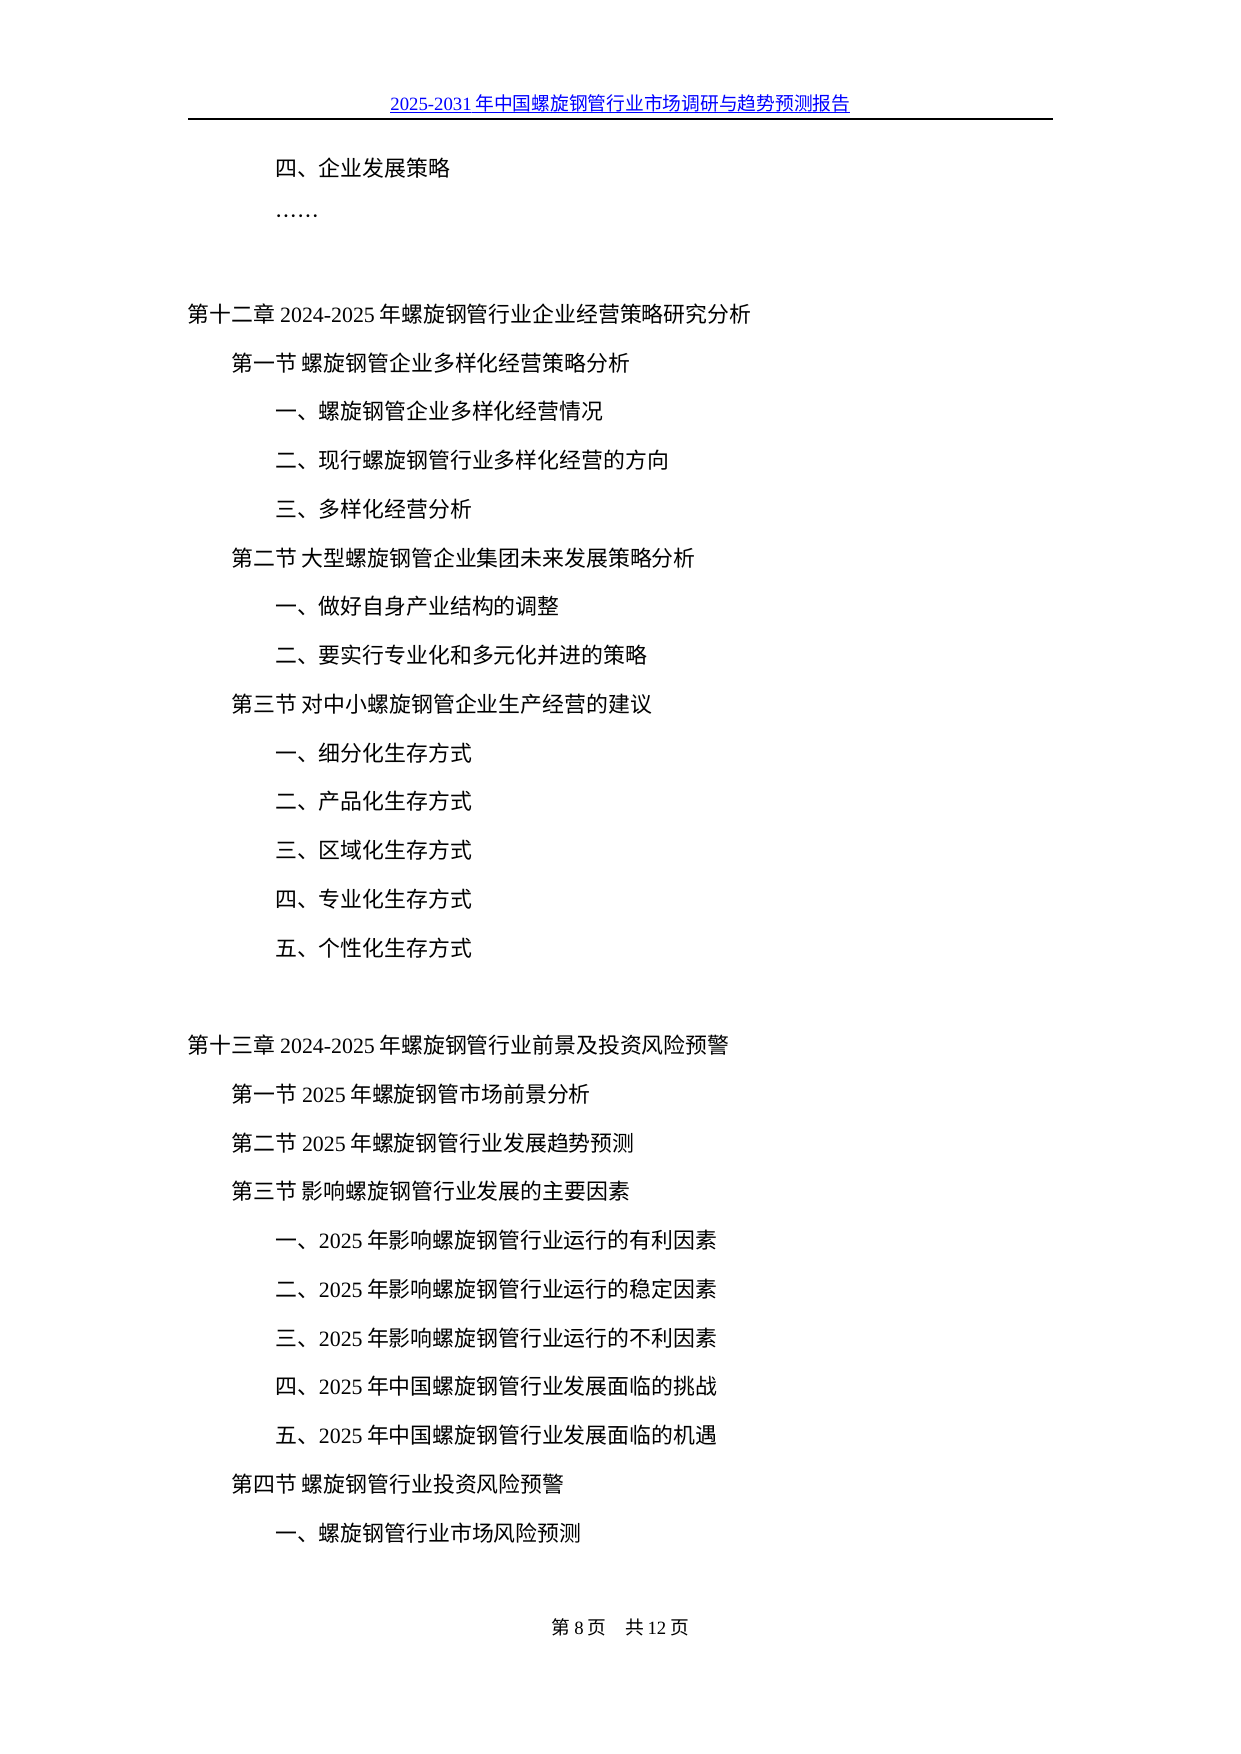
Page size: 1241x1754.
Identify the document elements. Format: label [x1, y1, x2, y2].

text [187, 150, 1053, 1548]
